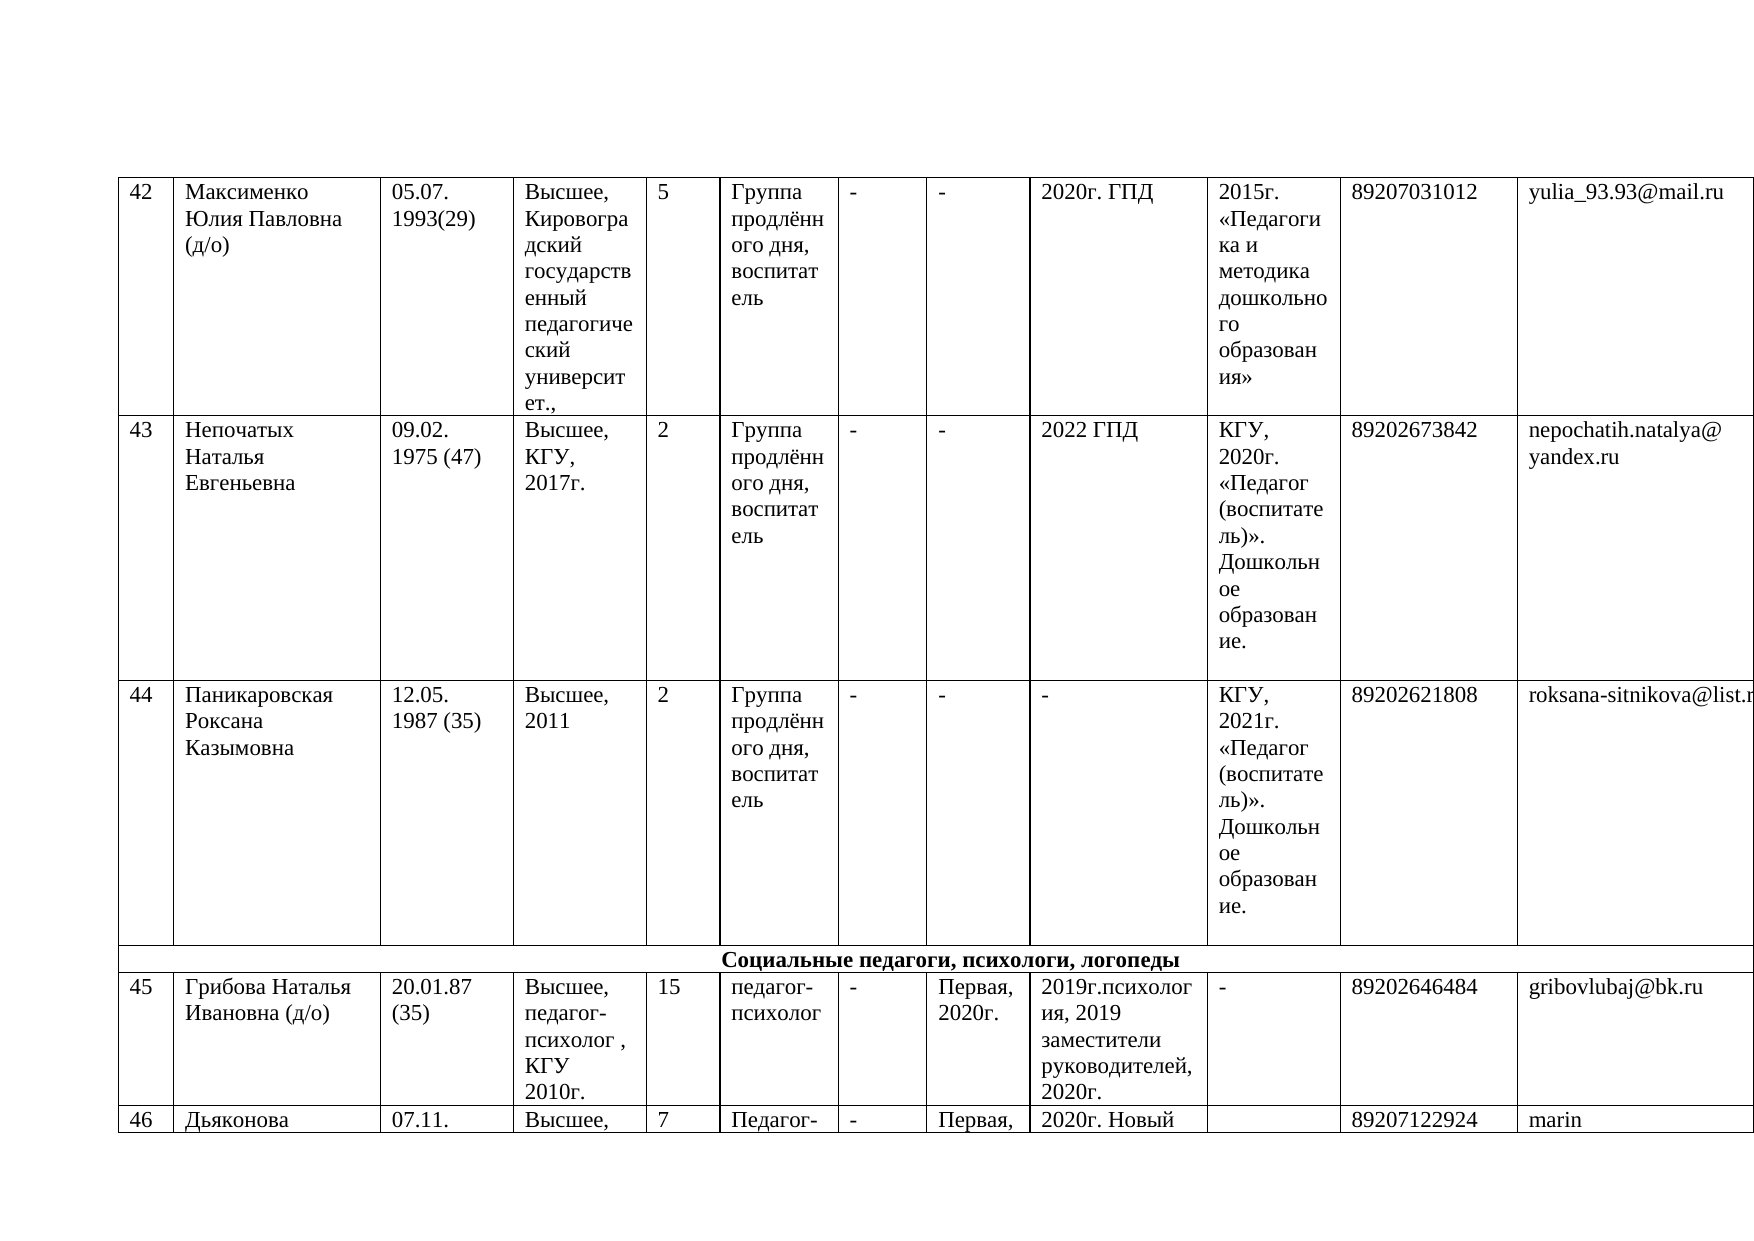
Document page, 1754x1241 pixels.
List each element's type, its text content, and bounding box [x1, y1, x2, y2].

table_cell 89202673842 [1341, 416, 1517, 680]
table_cell - [839, 973, 926, 1105]
table_cell 89202621808 [1341, 681, 1517, 944]
table_cell gribovlubaj@bk.ru [1518, 973, 1753, 1105]
table_cell 5 [647, 178, 719, 415]
table_cell 46 [119, 1106, 173, 1132]
table_cell 43 [119, 416, 173, 680]
table_cell 2020г. ГПД [1031, 178, 1207, 415]
table_cell roksana-sitnikova@list.ru [1518, 681, 1753, 944]
table_cell 2 [647, 416, 719, 680]
table_cell [1208, 1106, 1340, 1132]
table_cell nepochatih.natalya@ yandex.ru [1518, 416, 1753, 680]
table_cell 12.05. 1987 (35) [381, 681, 513, 944]
table_cell 89202646484 [1341, 973, 1517, 1105]
table_cell 89207122924 [1341, 1106, 1517, 1132]
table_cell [1518, 1106, 1753, 1132]
table_cell Высшее, 2011 [514, 681, 646, 944]
table_cell 20.01.87 (35) [381, 973, 513, 1105]
table_cell Педагог-психолог [721, 1106, 838, 1132]
table_cell yulia_93.93@mail.ru [1518, 178, 1753, 415]
table_cell 42 [119, 178, 173, 415]
table_cell 44 [119, 681, 173, 944]
table_cell 07.11. 1974 (47) [381, 1106, 513, 1132]
table_cell - [839, 178, 926, 415]
table_cell Непочатых Наталья Евгеньевна [174, 416, 380, 680]
table_cell Грибова Наталья Ивановна (д/о) [174, 973, 380, 1105]
table_cell - [839, 416, 926, 680]
table_cell Группа продлённого дня, воспитатель [721, 681, 838, 944]
table_cell 2019г.психология, 2019 заместители руководителей, 2020г. [1031, 973, 1207, 1105]
table_cell Первая, 2020г. [927, 973, 1029, 1105]
table_cell - [927, 681, 1029, 944]
table_cell 89207031012 [1341, 178, 1517, 415]
table_cell 45 [119, 973, 173, 1105]
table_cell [721, 178, 838, 415]
table_cell 2015г. «Педагогика и методика дошкольного образования» [1208, 178, 1340, 415]
table_cell 09.02. 1975 (47) [381, 416, 513, 680]
table_cell 2022 ГПД [1031, 416, 1207, 680]
table_cell Социальные педагоги, психологи, логопеды [119, 946, 1753, 972]
table_cell 05.07. 1993(29) [381, 178, 513, 415]
table_cell Максименко Юлия Павловна (д/о) [174, 178, 380, 415]
table_cell Первая, 2018г. [927, 1106, 1029, 1132]
table_cell КГУ, 2021г. «Педагог (воспитатель)». Дошкольное образование. [1208, 681, 1340, 944]
table_cell Высшее, Кировоградский государственный педагогический университет., [514, 178, 646, 415]
table_cell 7 [647, 1106, 719, 1132]
table_cell 15 [647, 973, 719, 1105]
table_cell - [1208, 973, 1340, 1105]
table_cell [1031, 1106, 1207, 1132]
table_cell Паникаровская Роксана Казымовна [174, 681, 380, 944]
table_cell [174, 1106, 380, 1132]
table_cell КГУ, 2020г. «Педагог (воспитатель)». Дошкольное образование. [1208, 416, 1340, 680]
table_cell Группа продлённого дня, воспитатель [721, 416, 838, 680]
table_cell - [1031, 681, 1207, 944]
table_cell - [927, 178, 1029, 415]
table_cell - [839, 681, 926, 944]
table_cell Высшее, педагог- психолог , КГУ 2010г. [514, 973, 646, 1105]
table_cell педагог-психолог [721, 973, 838, 1105]
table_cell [514, 1106, 646, 1132]
table_cell - [927, 416, 1029, 680]
table_cell 2 [647, 681, 719, 944]
table_cell - [839, 1106, 926, 1132]
table_cell Высшее, КГУ, 2017г. [514, 416, 646, 680]
